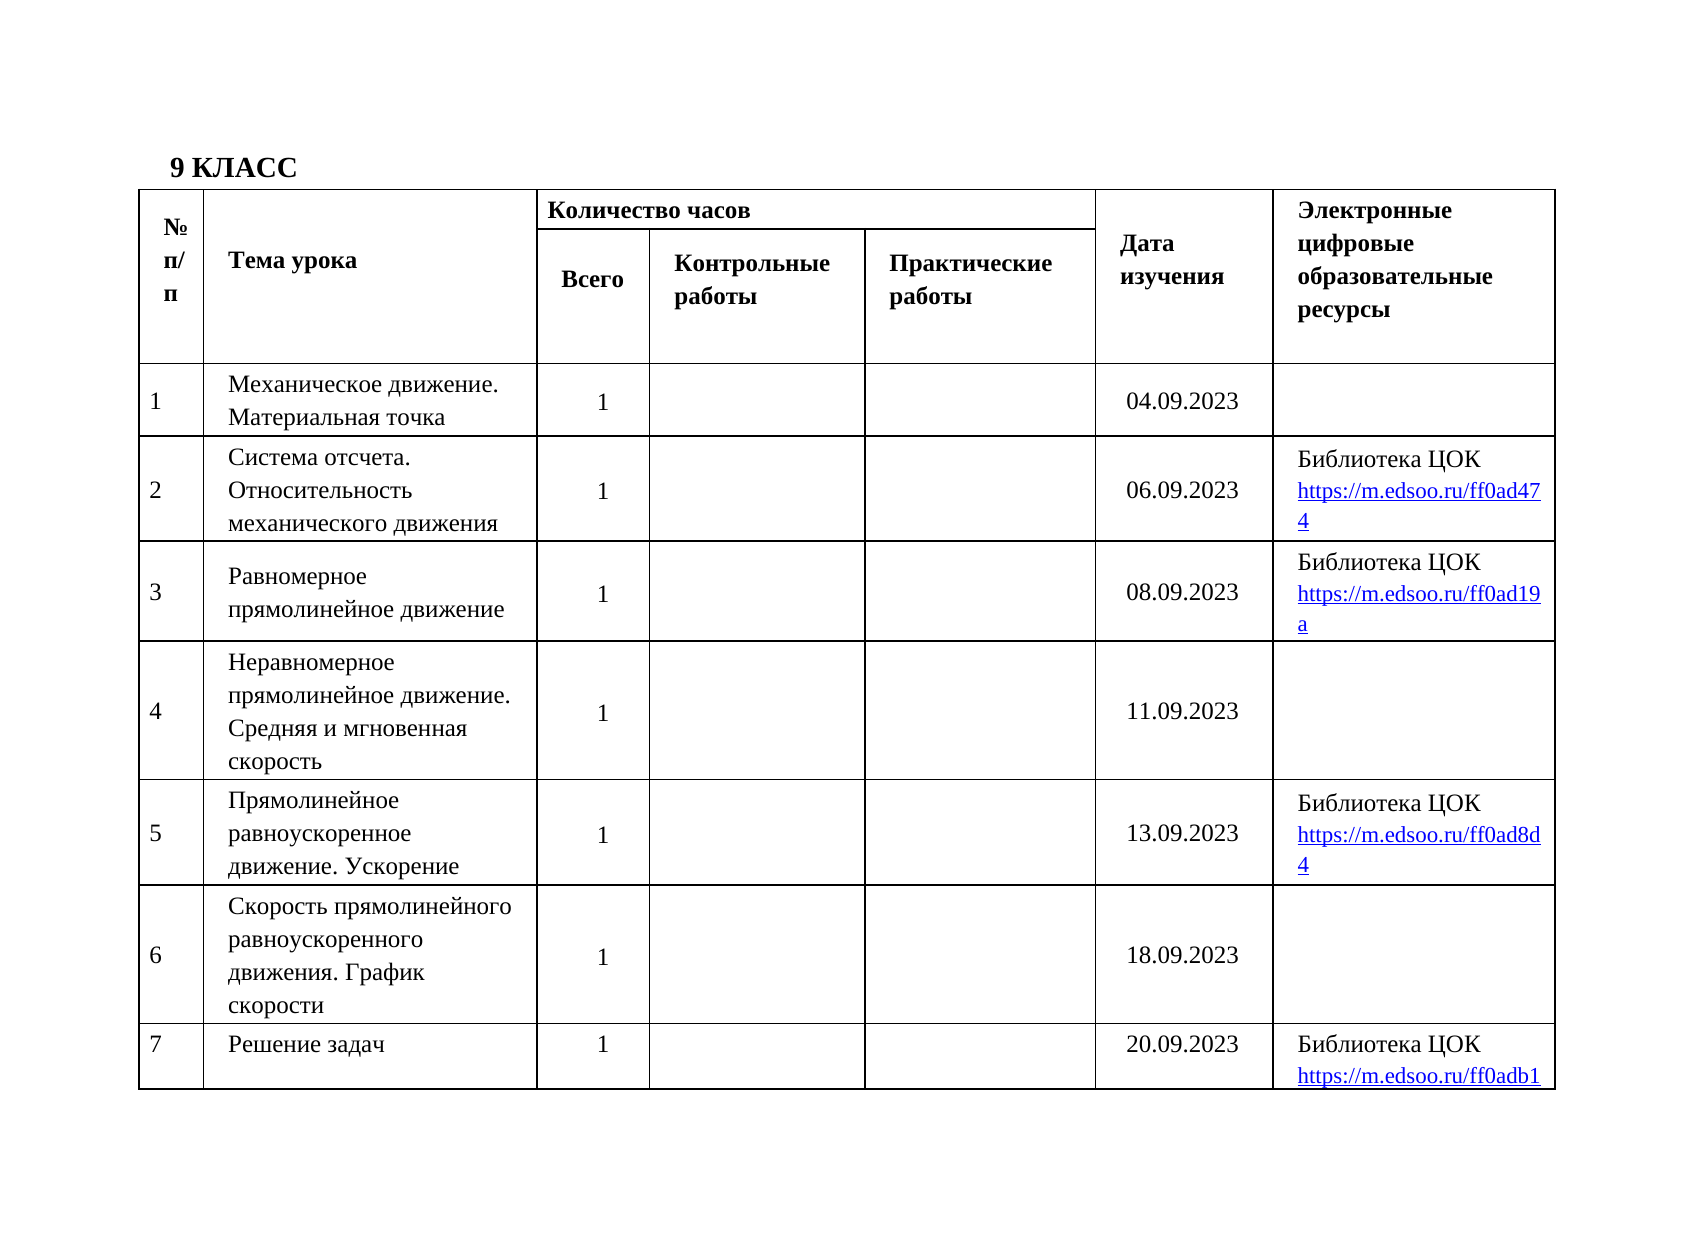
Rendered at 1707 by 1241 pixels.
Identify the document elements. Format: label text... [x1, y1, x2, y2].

table_cell [866, 437, 1095, 540]
table_cell 7 [140, 1024, 203, 1088]
table_cell 20.09.2023 [1096, 1024, 1272, 1088]
table_cell 04.09.2023 [1096, 364, 1272, 435]
table_cell 1 [538, 780, 649, 884]
table_cell 11.09.2023 [1096, 642, 1272, 778]
table_cell Контрольные работы [650, 230, 864, 362]
table_cell [650, 886, 864, 1022]
table_cell 1 [538, 542, 649, 640]
table_cell 1 [538, 364, 649, 435]
table_cell 08.09.2023 [1096, 542, 1272, 640]
table_header Электронные цифровые образовательные ресурсы [1274, 190, 1554, 362]
table_cell [866, 364, 1095, 435]
table_header № п/п [140, 190, 203, 362]
table_cell [866, 642, 1095, 778]
table_cell [650, 642, 864, 778]
table_cell [866, 542, 1095, 640]
table_cell Механическое движение. Материальная точка [204, 364, 536, 435]
table_cell 13.09.2023 [1096, 780, 1272, 884]
table_cell Скорость прямолинейного равноускоренного движения. График скорости [204, 886, 536, 1022]
table_cell 4 [140, 642, 203, 778]
table_cell 6 [140, 886, 203, 1022]
table_cell 1 [140, 364, 203, 435]
table_cell [650, 542, 864, 640]
table_cell Библиотека ЦОК https://m.edsoo.ru/ff0ad474 [1274, 437, 1554, 540]
table_cell 1 [538, 642, 649, 778]
table_cell [866, 886, 1095, 1022]
table_cell Система отсчета. Относительность механического движения [204, 437, 536, 540]
table_cell [1274, 886, 1554, 1022]
table_cell [650, 364, 864, 435]
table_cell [204, 1024, 536, 1088]
table_cell Всего [538, 230, 649, 362]
table_cell 1 [538, 1024, 649, 1088]
table_cell Библиотека ЦОК https://m.edsoo.ru/ff0ad19a [1274, 542, 1554, 640]
table_cell 2 [140, 437, 203, 540]
table_cell Практические работы [866, 230, 1095, 362]
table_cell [1274, 1024, 1554, 1088]
table_cell [1274, 364, 1554, 435]
table_cell Неравномерное прямолинейное движение. Средняя и мгновенная скорость [204, 642, 536, 778]
table_cell 1 [538, 437, 649, 540]
table_cell 18.09.2023 [1096, 886, 1272, 1022]
table_cell [866, 780, 1095, 884]
table_header Количество часов [538, 190, 1095, 228]
text 9 КЛАСС [162, 150, 1557, 183]
table_cell Прямолинейное равноускоренное движение. Ускорение [204, 780, 536, 884]
table_cell 06.09.2023 [1096, 437, 1272, 540]
table_cell [650, 437, 864, 540]
table_header Дата изучения [1096, 190, 1272, 362]
table_cell Библиотека ЦОК https://m.edsoo.ru/ff0ad8d4 [1274, 780, 1554, 884]
table_cell [650, 780, 864, 884]
table_cell 3 [140, 542, 203, 640]
table_cell [866, 1024, 1095, 1088]
table_cell [1274, 642, 1554, 778]
table_cell 1 [538, 886, 649, 1022]
table_cell 5 [140, 780, 203, 884]
table_header Тема урока [204, 190, 536, 362]
table_cell [650, 1024, 864, 1088]
table_cell Равномерное прямолинейное движение [204, 542, 536, 640]
